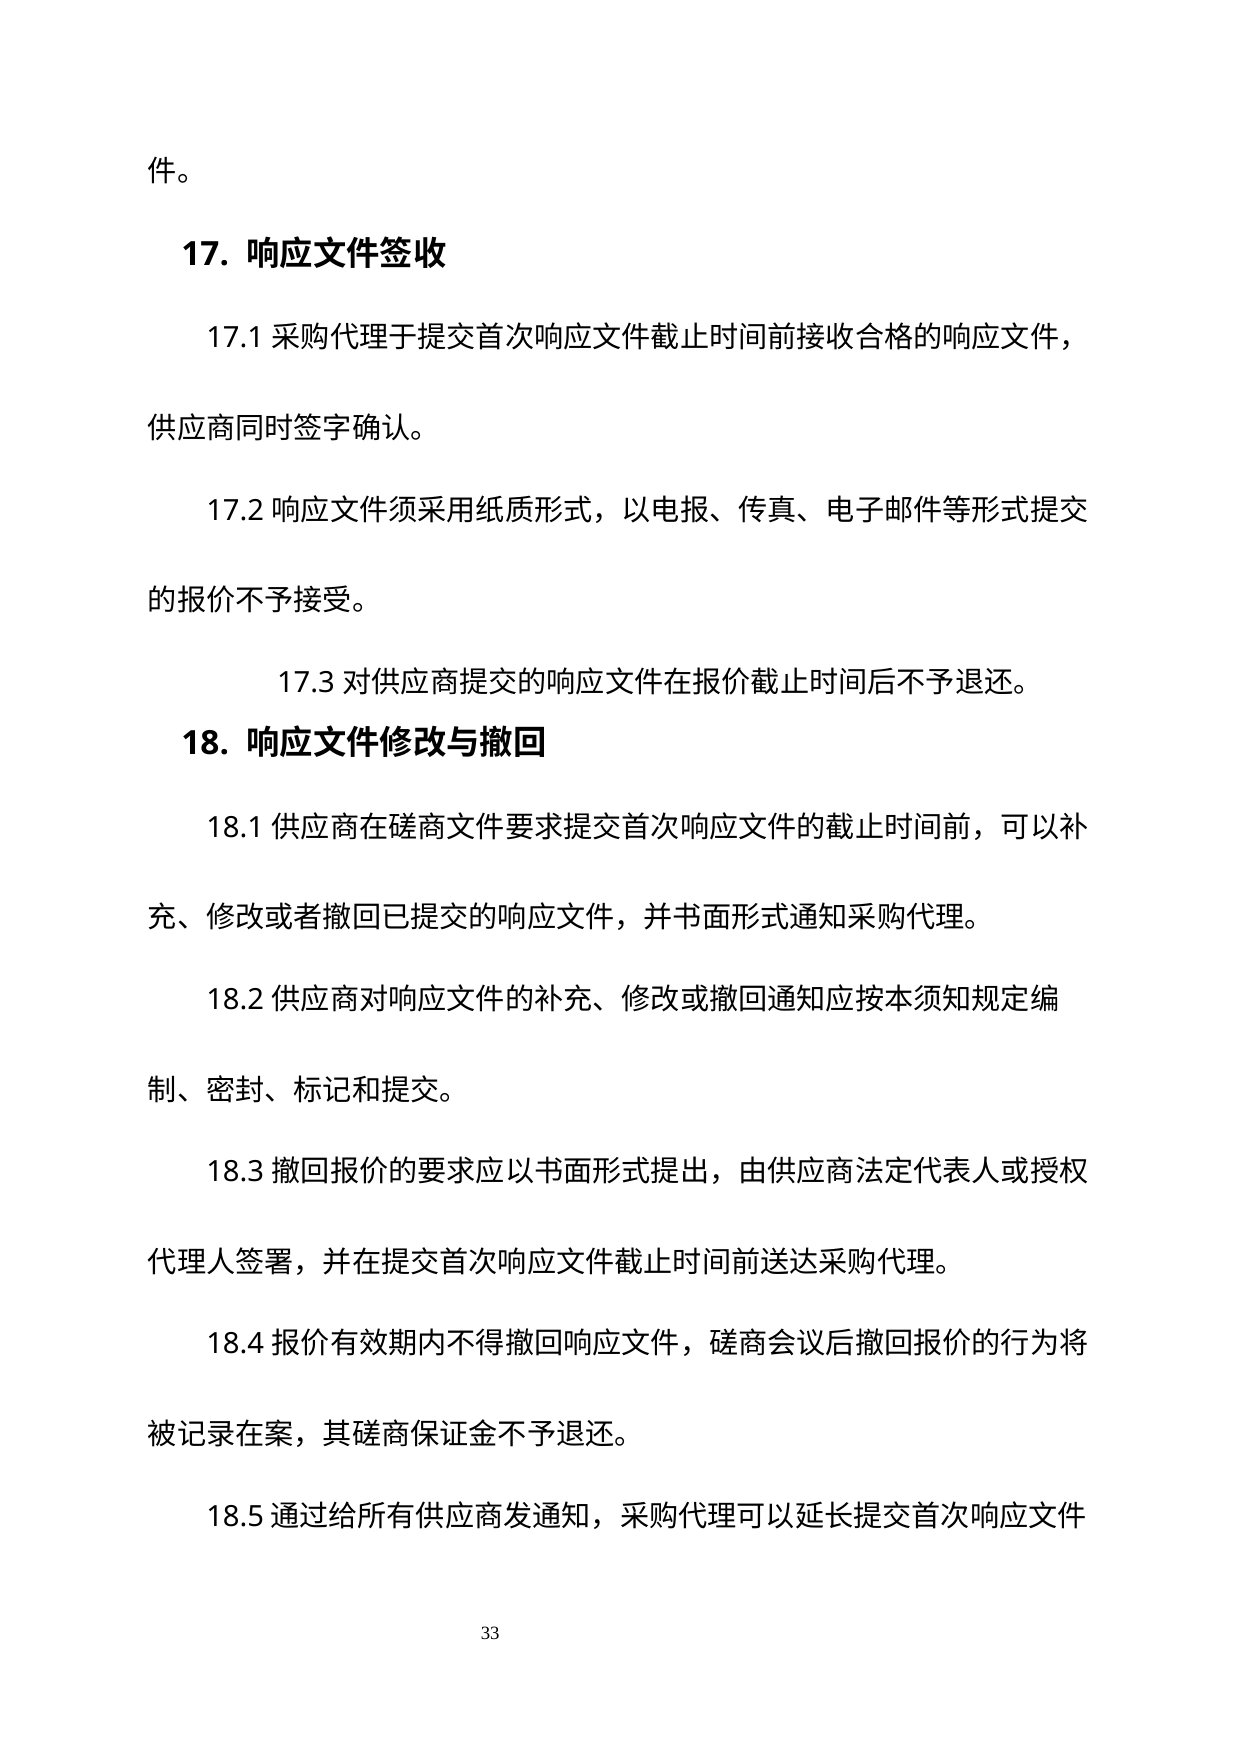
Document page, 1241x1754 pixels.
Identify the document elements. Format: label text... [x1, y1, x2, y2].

text 18.2 供应商对响应文件的补充、修改或撤回通知应按本须知规定编制、密封、标记和提交。 [148, 967, 1114, 1118]
text 18.1 供应商在磋商文件要求提交首次响应文件的截止时间前，可以补充、修改或者撤回已提交的响应文件，并书面形式通知采购代理。 [148, 794, 1114, 945]
text 17. 响应文件签收 [148, 220, 1114, 281]
text 18.3 撤回报价的要求应以书面形式提出，由供应商法定代表人或授权代理人签署，并在提交首次响应文件截止时间前送达采购代理。 [148, 1139, 1114, 1290]
text 18.4 报价有效期内不得撤回响应文件，磋商会议后撤回报价的行为将被记录在案，其磋商保证金不予退还。 [148, 1311, 1114, 1462]
text 17.1 采购代理于提交首次响应文件截止时间前接收合格的响应文件，供应商同时签字确认。 [148, 305, 1114, 456]
text 18. 响应文件修改与撤回 [148, 710, 1114, 770]
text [148, 139, 1114, 199]
list 17.3 对供应商提交的响应文件在报价截止时间后不予退还。 [175, 649, 1114, 710]
text 17.2 响应文件须采用纸质形式，以电报、传真、电子邮件等形式提交的报价不予接受。 [148, 477, 1114, 628]
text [148, 1483, 1114, 1543]
